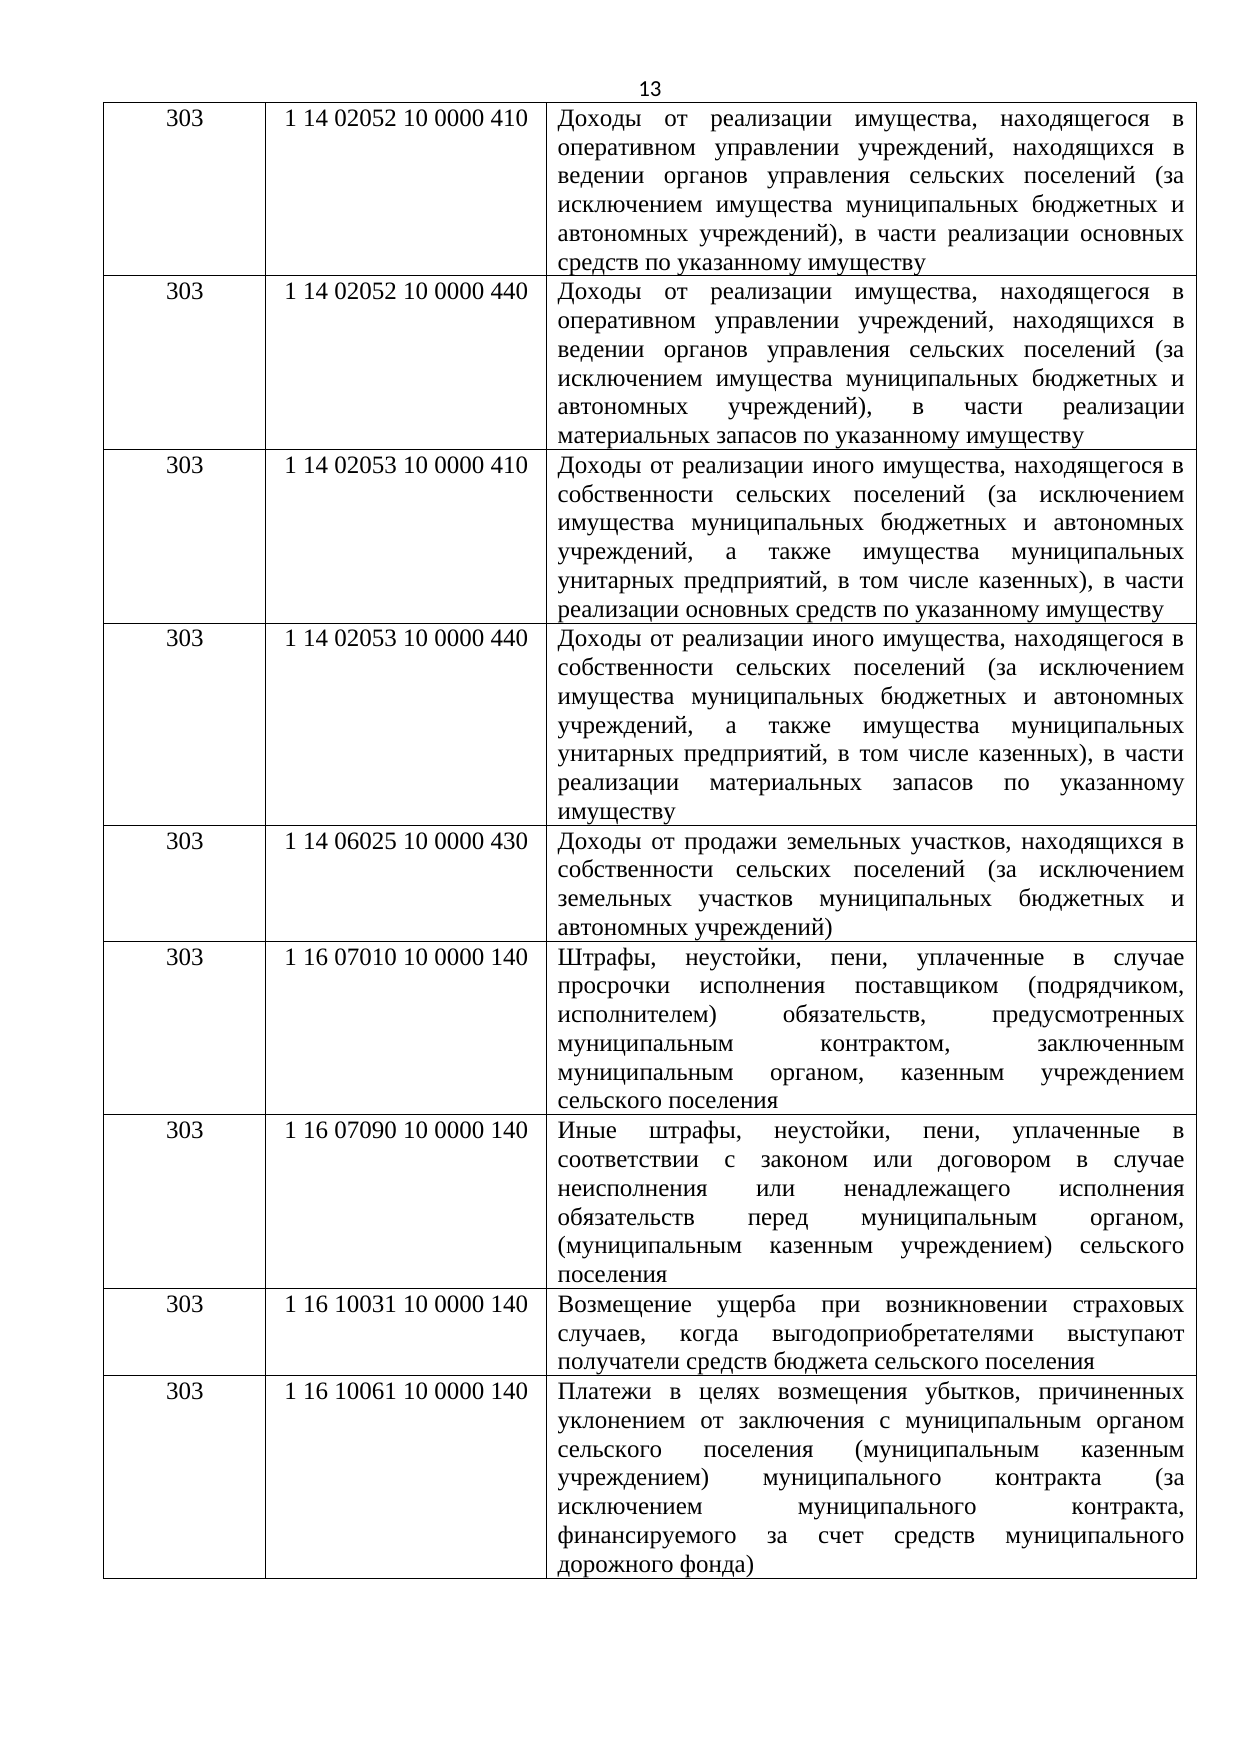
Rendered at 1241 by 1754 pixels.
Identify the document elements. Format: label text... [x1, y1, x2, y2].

table_cell 303 [104, 1115, 265, 1288]
table_cell Доходы от продажи земельных участков, находящихся в собственности сельских поселений (за исключением земельных участков муниципальных бюджетных и автономных учреждений) [547, 826, 1196, 941]
table_cell 303 [104, 103, 265, 275]
table_cell Штрафы, неустойки, пени, уплаченные в случае просрочки исполнения поставщиком (подрядчиком, исполнителем) обязательств, предусмотренных муниципальным контрактом, заключенным муниципальным органом, казенным учреждением сельского поселения [547, 942, 1196, 1114]
table_cell Возмещение ущерба при возникновении страховых случаев, когда выгодоприобретателями выступают получатели средств бюджета сельского поселения [547, 1289, 1196, 1375]
table_cell 303 [104, 942, 265, 1114]
table_cell 303 [104, 624, 265, 825]
table_cell 303 [104, 1289, 265, 1375]
table_cell Платежи в целях возмещения убытков, причиненных уклонением от заключения с муниципальным органом сельского поселения (муниципальным казенным учреждением) муниципального контракта (за исключением муниципального контракта, финансируемого за счет средств муниципального дорожного фонда) [547, 1376, 1196, 1577]
table_cell 1 16 10061 10 0000 140 [266, 1376, 546, 1577]
table_cell 1 14 06025 10 0000 430 [266, 826, 546, 941]
table_cell 1 16 07090 10 0000 140 [266, 1115, 546, 1288]
table_cell Иные штрафы, неустойки, пени, уплаченные в соответствии с законом или договором в случае неисполнения или ненадлежащего исполнения обязательств перед муниципальным органом, (муниципальным казенным учреждением) сельского поселения [547, 1115, 1196, 1288]
table_cell 1 16 07010 10 0000 140 [266, 942, 546, 1114]
table_cell 1 14 02053 10 0000 440 [266, 624, 546, 825]
table_cell Доходы от реализации иного имущества, находящегося в собственности сельских поселений (за исключением имущества муниципальных бюджетных и автономных учреждений, а также имущества муниципальных унитарных предприятий, в том числе казенных), в части реализации материальных запасов по указанному имуществу [547, 624, 1196, 825]
table_cell 303 [104, 1376, 265, 1577]
table_cell 1 14 02053 10 0000 410 [266, 450, 546, 622]
table_cell Доходы от реализации имущества, находящегося в оперативном управлении учреждений, находящихся в ведении органов управления сельских поселений (за исключением имущества муниципальных бюджетных и автономных учреждений), в части реализации материальных запасов по указанному имуществу [547, 276, 1196, 449]
table_cell 303 [104, 826, 265, 941]
table_cell Доходы от реализации иного имущества, находящегося в собственности сельских поселений (за исключением имущества муниципальных бюджетных и автономных учреждений, а также имущества муниципальных унитарных предприятий, в том числе казенных), в части реализации основных средств по указанному имуществу [547, 450, 1196, 622]
table_cell 1 14 02052 10 0000 410 [266, 103, 546, 275]
table_cell 1 14 02052 10 0000 440 [266, 276, 546, 449]
table_cell Доходы от реализации имущества, находящегося в оперативном управлении учреждений, находящихся в ведении органов управления сельских поселений (за исключением имущества муниципальных бюджетных и автономных учреждений), в части реализации основных средств по указанному имуществу [547, 103, 1196, 275]
table_cell 303 [104, 276, 265, 449]
table_cell 303 [104, 450, 265, 622]
table_cell 1 16 10031 10 0000 140 [266, 1289, 546, 1375]
